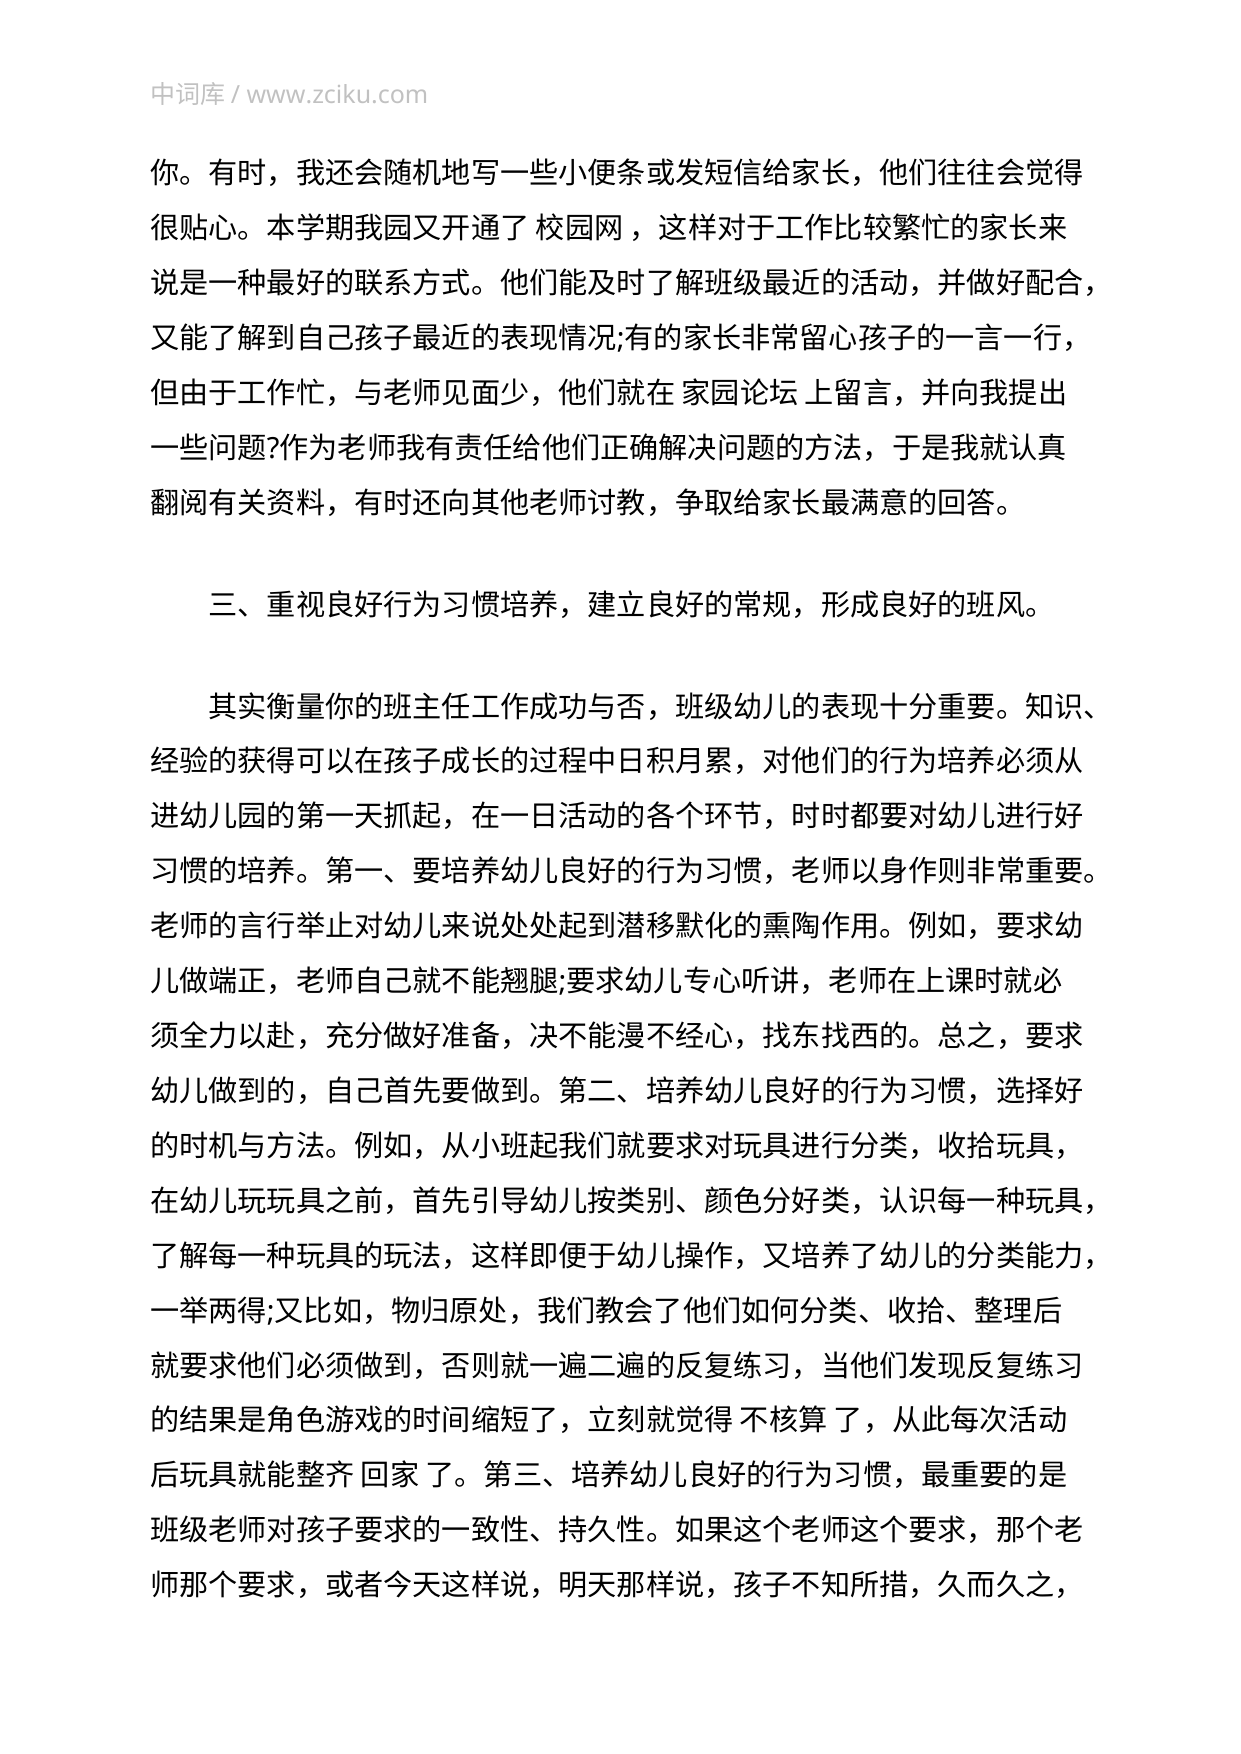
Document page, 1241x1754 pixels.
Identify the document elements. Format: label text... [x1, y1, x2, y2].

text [150, 683, 1090, 1604]
text 三、重视良好行为习惯培养，建立良好的常规，形成良好的班风。 [150, 581, 1090, 624]
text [150, 150, 1090, 522]
